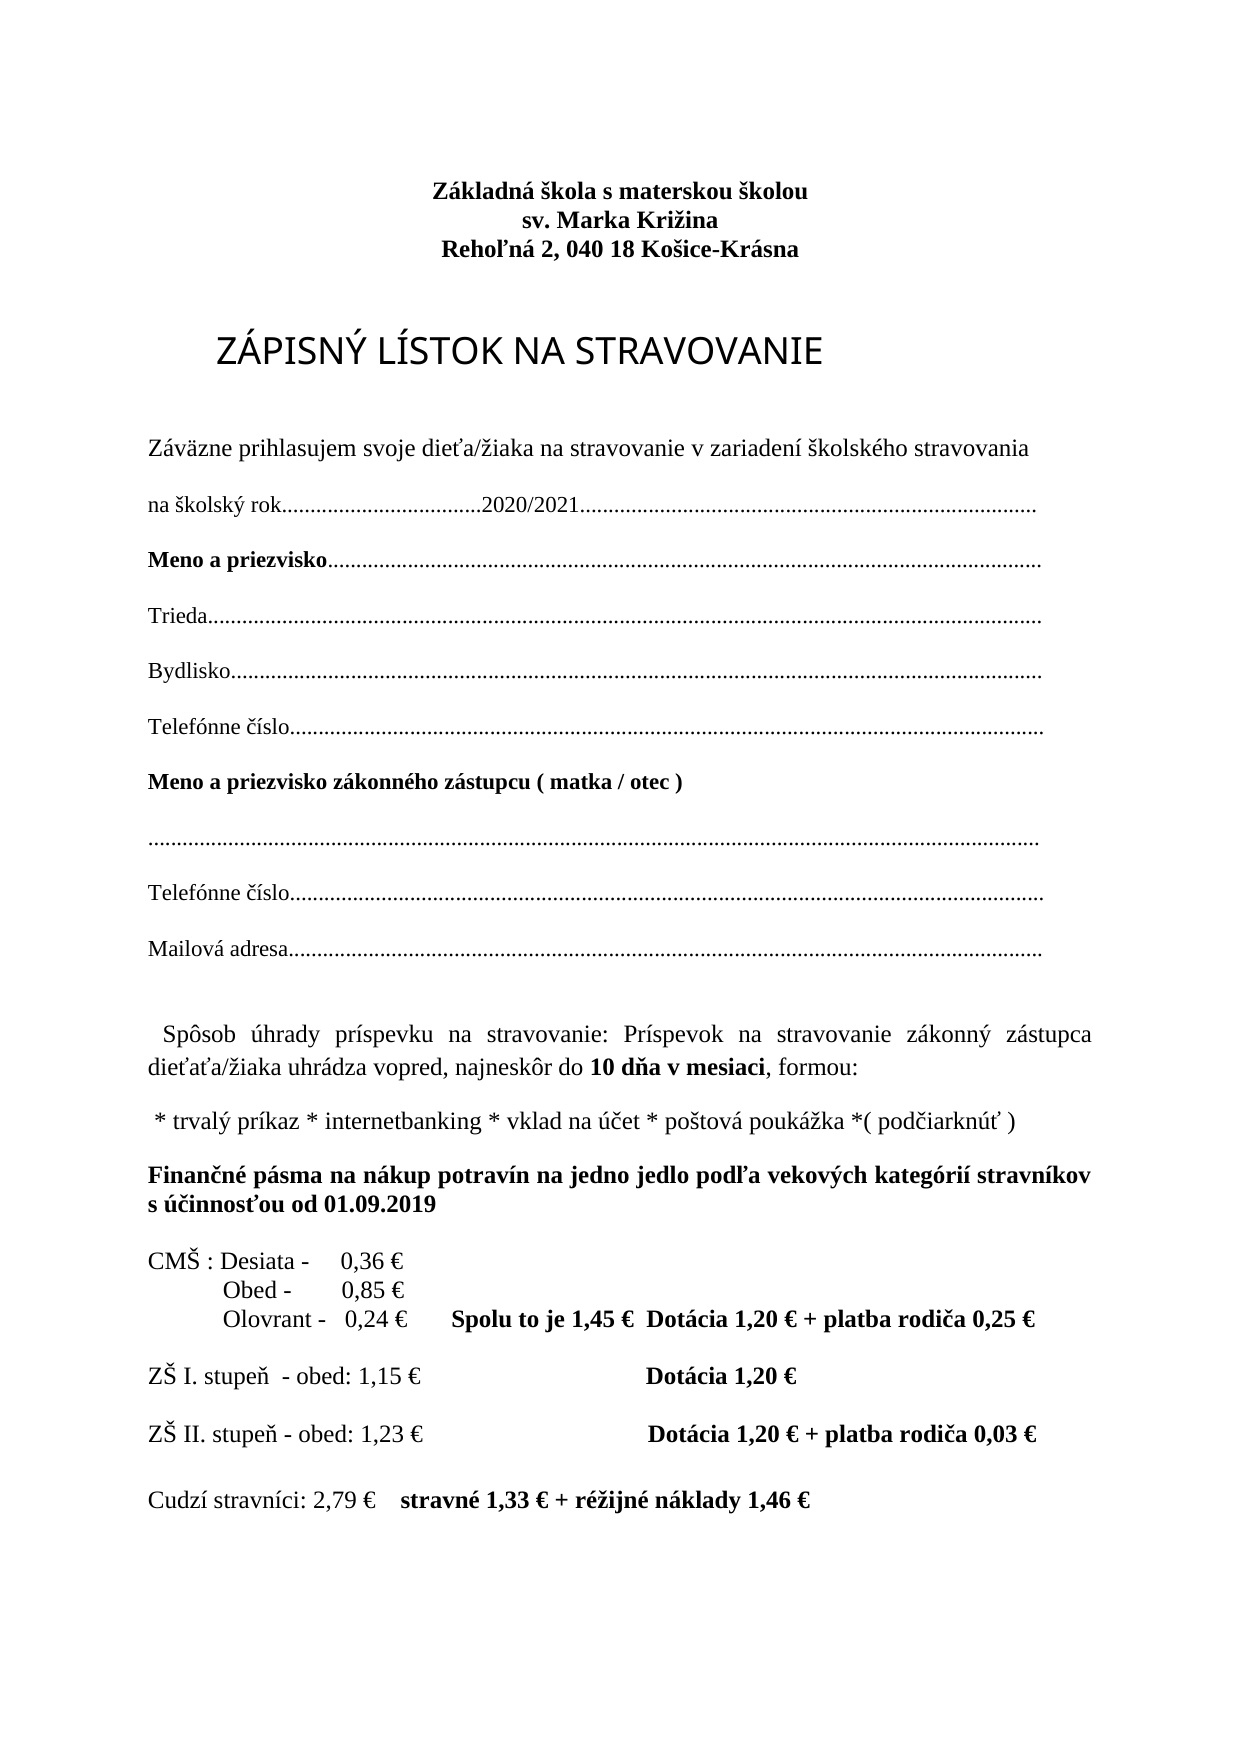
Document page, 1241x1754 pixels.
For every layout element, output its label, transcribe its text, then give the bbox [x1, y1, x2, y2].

text sv. Marka Križina [148, 205, 1093, 234]
text ZŠ I. stupeň - obed: 1,15 € Dotácia 1,20 € [148, 1361, 1093, 1390]
text Finančné pásma na nákup potravín na jedno jedlo podľa vekových kategórií stravníkov s účinnosťou od 01.09.2019 [148, 1160, 1093, 1217]
text ............................................................................................................................................................ [148, 824, 1093, 850]
text Bydlisko.............................................................................................................................................. [148, 657, 1093, 684]
text Olovrant - 0,24 € Spolu to je 1,45 € Dotácia 1,20 € + platba rodiča 0,25 € [148, 1304, 1093, 1332]
text ZÁPISNÝ LÍSTOK NA STRAVOVANIE [148, 324, 1093, 375]
text Rehoľná 2, 040 18 Košice-Krásna [148, 234, 1093, 263]
text Záväzne prihlasujem svoje dieťa/žiaka na stravovanie v zariadení školského stravovania [148, 433, 1093, 462]
text Obed - 0,85 € [148, 1275, 1093, 1304]
text CMŠ : Desiata - 0,36 € [148, 1246, 1093, 1275]
text Meno a priezvisko zákonného zástupcu ( matka / otec ) [148, 768, 1093, 795]
text Cudzí stravníci: 2,79 € stravné 1,33 € + réžijné náklady 1,46 € [148, 1485, 1093, 1513]
text Spôsob úhrady príspevku na stravovanie: Príspevok na stravovanie zákonný zástupca dieťaťa/žiaka uhrádza vopred, najneskôr do 10 dňa v mesiaci, formou: [148, 1019, 1093, 1081]
text Meno a priezvisko............................................................................................................................. [148, 546, 1093, 573]
text Mailová adresa.................................................................................................................................... [148, 935, 1093, 961]
text Telefónne číslo.................................................................................................................................... [148, 713, 1093, 739]
text * trvalý príkaz * internetbanking * vklad na účet * poštová poukážka *( podčiarknúť ) [148, 1106, 1093, 1135]
text ZŠ II. stupeň - obed: 1,23 € Dotácia 1,20 € + platba rodiča 0,03 € [148, 1419, 1093, 1447]
text Základná škola s materskou školou [148, 176, 1093, 205]
text na školský rok...................................2020/2021................................................................................ [148, 491, 1093, 517]
text Trieda.................................................................................................................................................. [148, 602, 1093, 628]
text Telefónne číslo.................................................................................................................................... [148, 879, 1093, 906]
